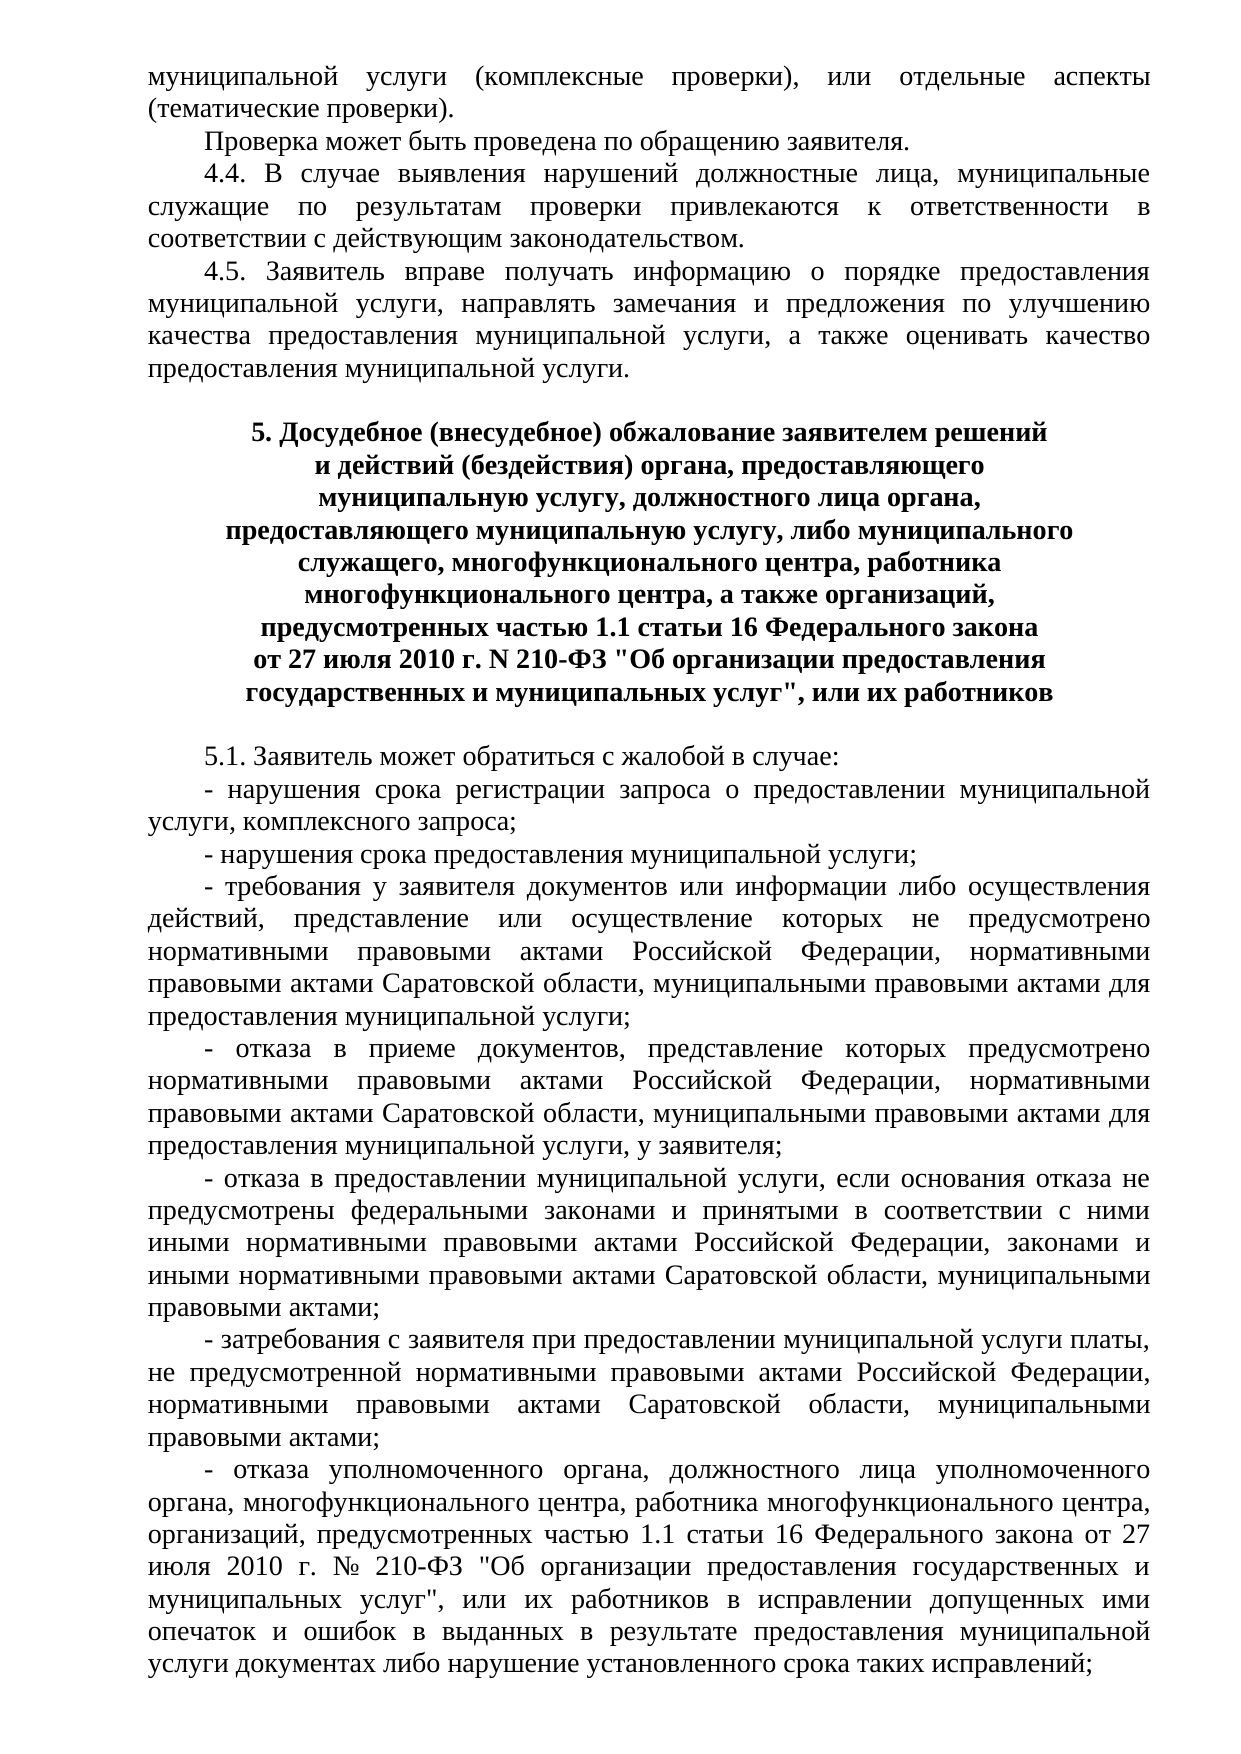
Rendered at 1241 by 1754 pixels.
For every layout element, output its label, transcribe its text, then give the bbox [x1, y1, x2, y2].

text - отказа в предоставлении муниципальной услуги, если основания отказа не предусмотрены федеральными законами и принятыми в соответствии с ними иными нормативными правовыми актами Российской Федерации, законами и иными нормативными правовыми актами Саратовской области, муниципальными правовыми актами; [148, 1161, 1152, 1323]
text Проверка может быть проведена по обращению заявителя. [148, 124, 1152, 156]
text 4.4. В случае выявления нарушений должностные лица, муниципальные служащие по результатам проверки привлекаются к ответственности в соответствии с действующим законодательством. [148, 156, 1152, 253]
title предусмотренных частью 1.1 статьи 16 Федерального закона [148, 610, 1152, 642]
title и действий (бездействия) органа, предоставляющего [148, 448, 1152, 480]
title от 27 июля 2010 г. N 210-ФЗ "Об организации предоставления [148, 642, 1152, 675]
text - отказа уполномоченного органа, должностного лица уполномоченного органа, многофункционального центра, работника многофункционального центра, организаций, предусмотренных частью 1.1 статьи 16 Федерального закона от 27 июля 2010 г. № 210-ФЗ "Об организации предоставления государственных и муниципальных услуг", или их работников в исправлении допущенных ими опечаток и ошибок в выданных в результате предоставления муниципальной услуги документах либо нарушение установленного срока таких исправлений; [148, 1452, 1152, 1679]
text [148, 59, 1152, 124]
title муниципальную услугу, должностного лица органа, [148, 480, 1152, 513]
text - нарушения срока регистрации запроса о предоставлении муниципальной услуги, комплексного запроса; [148, 772, 1152, 837]
text - затребования с заявителя при предоставлении муниципальной услуги платы, не предусмотренной нормативными правовыми актами Российской Федерации, нормативными правовыми актами Саратовской области, муниципальными правовыми актами; [148, 1323, 1152, 1452]
title предоставляющего муниципальную услугу, либо муниципального [148, 513, 1152, 545]
text 4.5. Заявитель вправе получать информацию о порядке предоставления муниципальной услуги, направлять замечания и предложения по улучшению качества предоставления муниципальной услуги, а также оценивать качество предоставления муниципальной услуги. [148, 253, 1152, 383]
text 5.1. Заявитель может обратиться с жалобой в случае: [148, 739, 1152, 772]
text - отказа в приеме документов, представление которых предусмотрено нормативными правовыми актами Российской Федерации, нормативными правовыми актами Саратовской области, муниципальными правовыми актами для предоставления муниципальной услуги, у заявителя; [148, 1031, 1152, 1161]
title служащего, многофункционального центра, работника [148, 545, 1152, 577]
title 5. Досудебное (внесудебное) обжалование заявителем решений [148, 416, 1152, 448]
text - требования у заявителя документов или информации либо осуществления действий, представление или осуществление которых не предусмотрено нормативными правовыми актами Российской Федерации, нормативными правовыми актами Саратовской области, муниципальными правовыми актами для предоставления муниципальной услуги; [148, 869, 1152, 1031]
title государственных и муниципальных услуг", или их работников [148, 675, 1152, 707]
title многофункционального центра, а также организаций, [148, 577, 1152, 610]
text - нарушения срока предоставления муниципальной услуги; [148, 837, 1152, 869]
